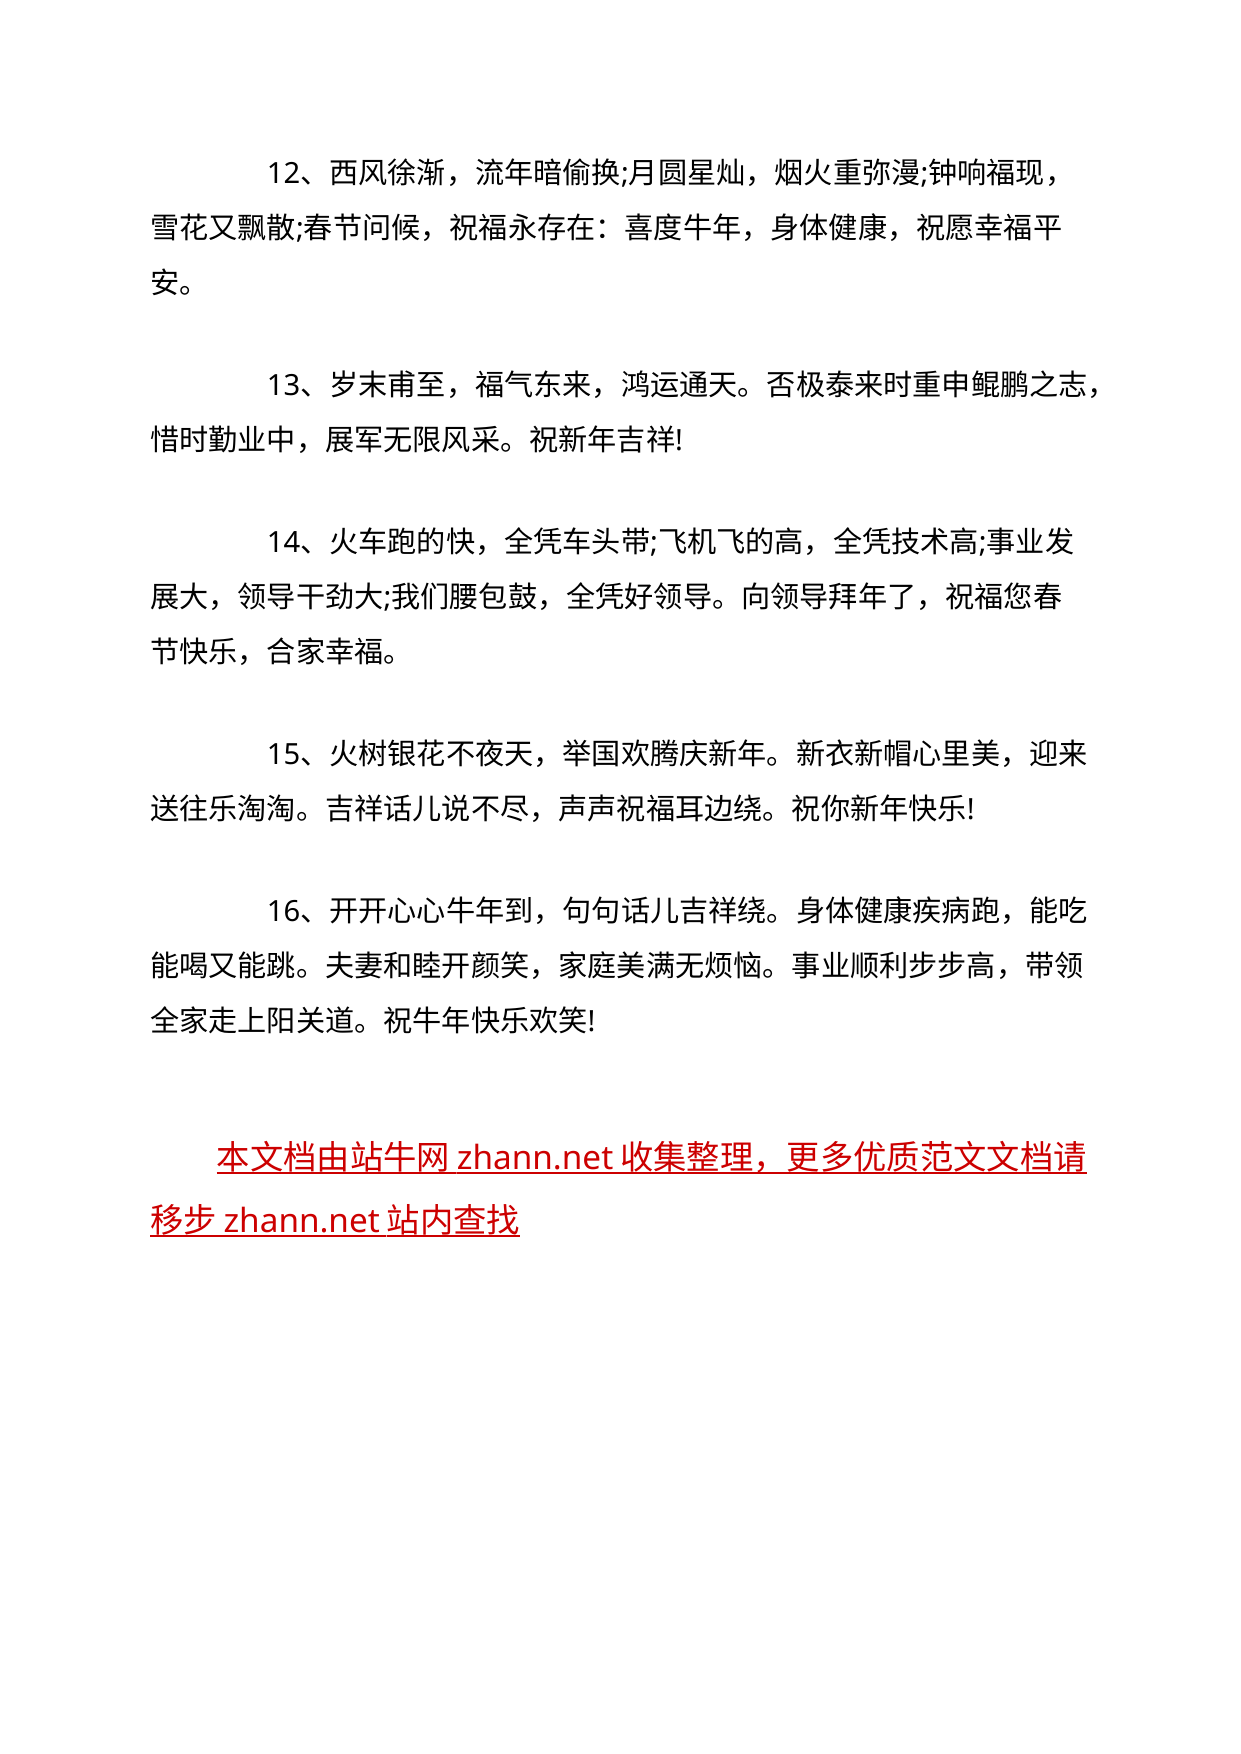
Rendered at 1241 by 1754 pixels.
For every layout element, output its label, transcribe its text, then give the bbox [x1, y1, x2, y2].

text 13、岁末甫至，福气东来，鸿运通天。否极泰来时重申鲲鹏之志，惜时勤业中，展军无限风采。祝新年吉祥! [150, 362, 1090, 459]
text 16、开开心心牛年到，句句话儿吉祥绕。身体健康疾病跑，能吃能喝又能跳。夫妻和睦开颜笑，家庭美满无烦恼。事业顺利步步高，带领全家走上阳关道。祝牛年快乐欢笑! [150, 887, 1090, 1040]
text 15、火树银花不夜天，举国欢腾庆新年。新衣新帽心里美，迎来送往乐淘淘。吉祥话儿说不尽，声声祝福耳边绕。祝你新年快乐! [150, 731, 1090, 828]
text 本文档由站牛网zhann.net收集整理，更多优质范文文档请移步zhann.net站内查找 [150, 1131, 1090, 1242]
text 14、火车跑的快，全凭车头带;飞机飞的高，全凭技术高;事业发展大，领导干劲大;我们腰包鼓，全凭好领导。向领导拜年了，祝福您春节快乐，合家幸福。 [150, 519, 1090, 671]
text 12、西风徐渐，流年暗偷换;月圆星灿，烟火重弥漫;钟响福现，雪花又飘散;春节问候，祝福永存在：喜度牛年，身体健康，祝愿幸福平安。 [150, 150, 1090, 302]
